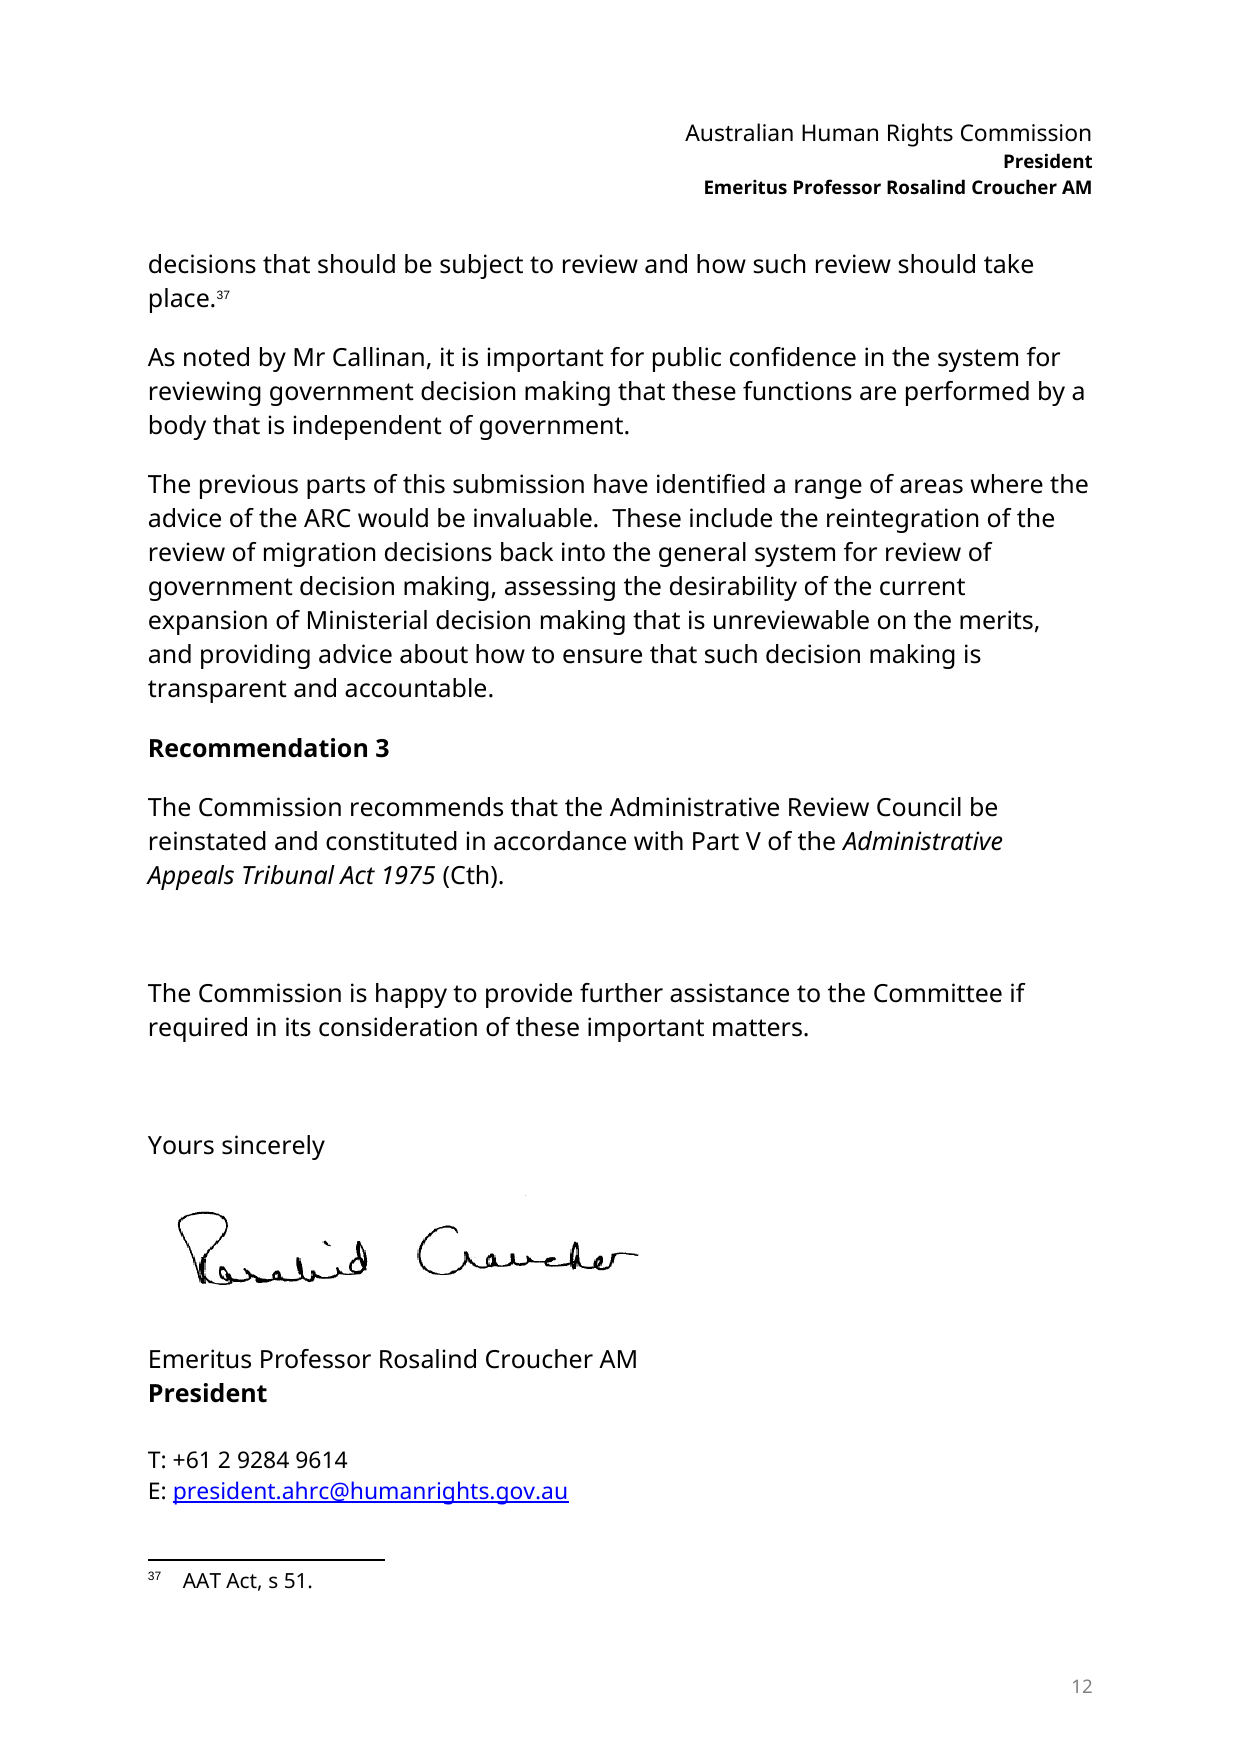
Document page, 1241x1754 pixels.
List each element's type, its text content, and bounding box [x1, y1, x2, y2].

text E: president.ahrc@humanrights.gov.au [148, 1475, 1092, 1506]
text T: +61 2 9284 9614 [148, 1444, 1092, 1475]
text As noted by Mr Callinan, it is important for public confidence in the system for reviewing government decision making that these functions are performed by a body that is independent of government. [148, 339, 1092, 442]
text The Commission is happy to provide further assistance to the Committee if required in its consideration of these important matters. [148, 976, 1092, 1044]
text The previous parts of this submission have identified a range of areas where the advice of the ARC would be invaluable. These include the reintegration of the review of migration decisions back into the general system for review of government decision making, assessing the desirability of the current expansion of Ministerial decision making that is unreviewable on the merits, and providing advice about how to ensure that such decision making is transparent and accountable. [148, 467, 1092, 705]
text Emeritus Professor Rosalind Croucher AM [148, 1341, 1092, 1376]
text The Commission recommends that the Administrative Review Council be reinstated and constituted in accordance with Part V of the Administrative Appeals Tribunal Act 1975 (Cth). [148, 789, 1092, 891]
text President [148, 1376, 1092, 1409]
picture [147, 1186, 672, 1317]
text Yours sincerely [148, 1128, 1092, 1162]
text Recommendation 3 [148, 730, 1092, 764]
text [148, 246, 1092, 314]
